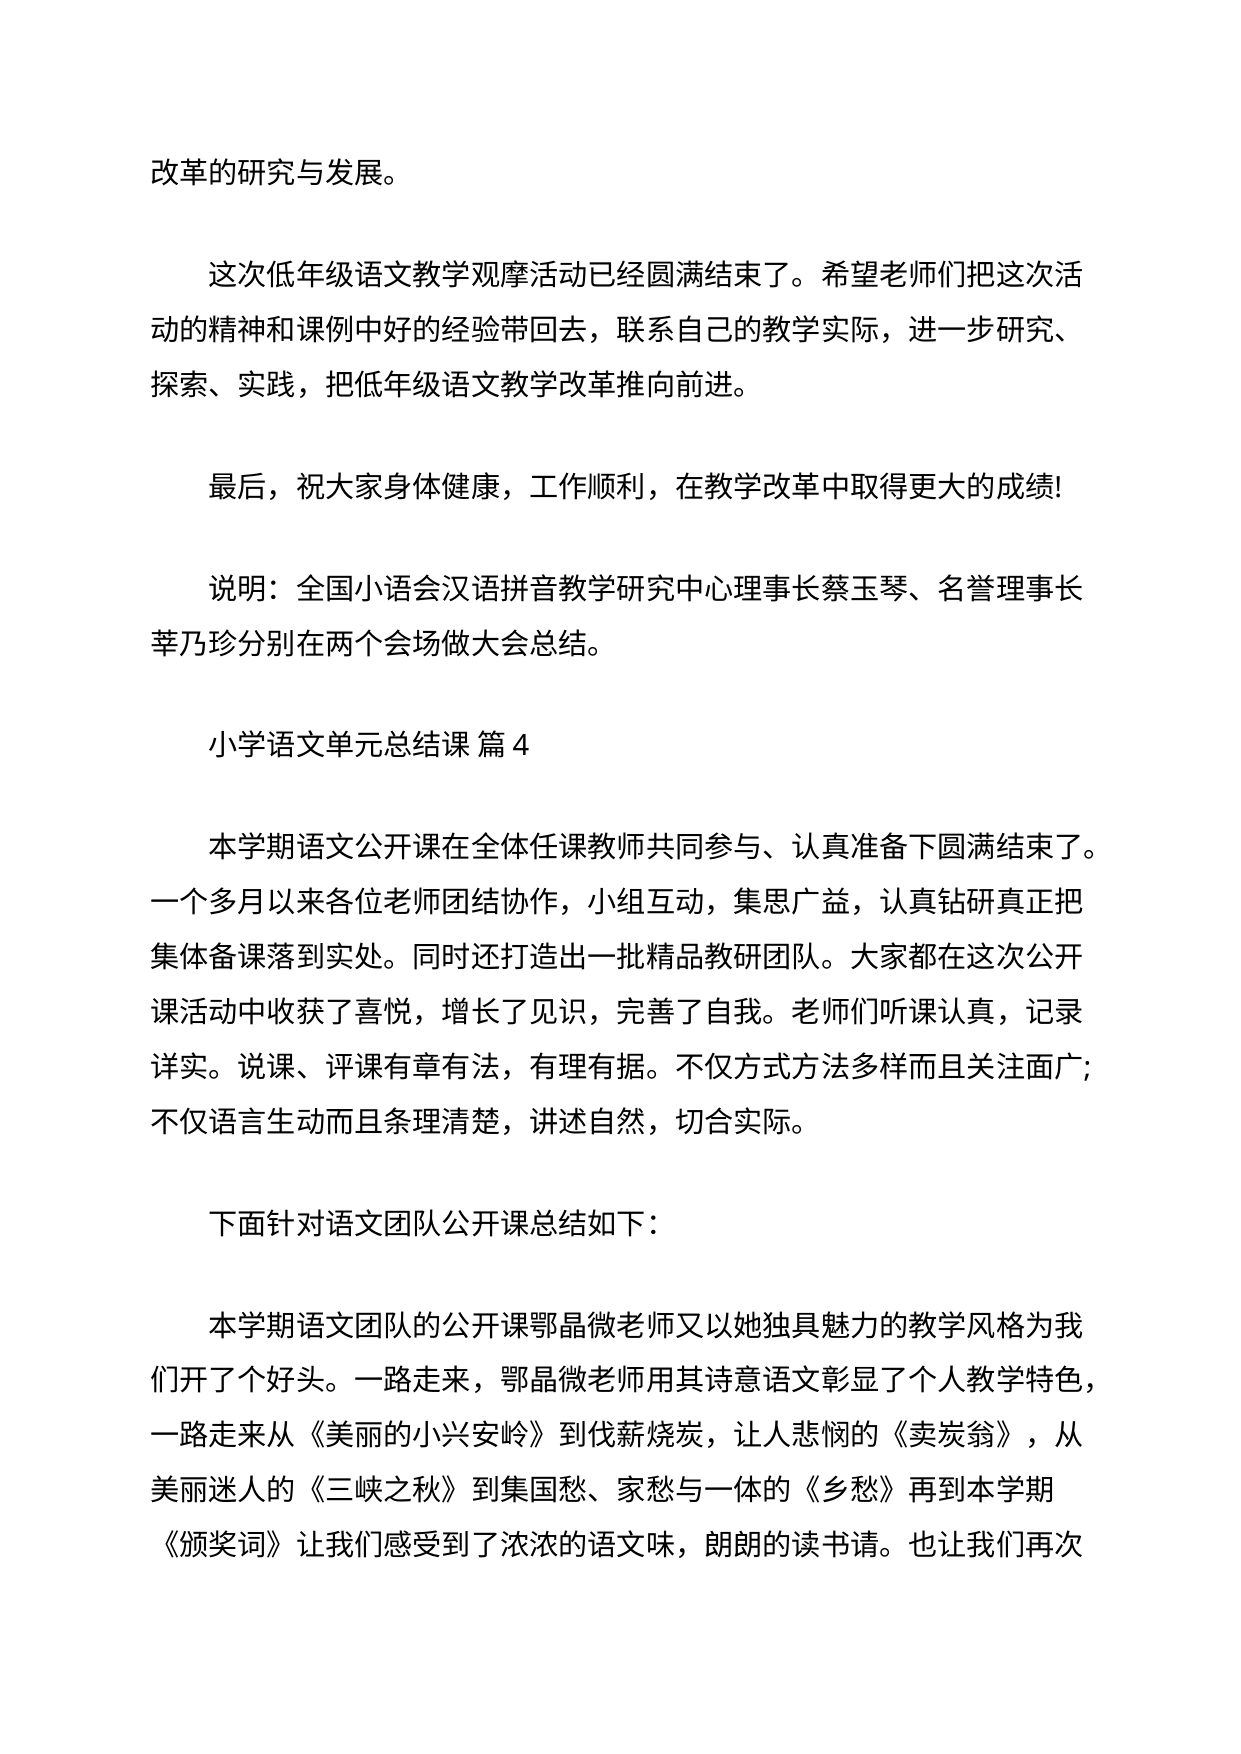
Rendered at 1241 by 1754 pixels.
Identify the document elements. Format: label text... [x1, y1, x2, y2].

text 说明：全国小语会汉语拼音教学研究中心理事长蔡玉琴、名誉理事长莘乃珍分别在两个会场做大会总结。 [150, 565, 1090, 662]
text 本学期语文公开课在全体任课教师共同参与、认真准备下圆满结束了。一个多月以来各位老师团结协作，小组互动，集思广益，认真钻研真正把集体备课落到实处。同时还打造出一批精品教研团队。大家都在这次公开课活动中收获了喜悦，增长了见识，完善了自我。老师们听课认真，记录详实。说课、评课有章有法，有理有据。不仅方式方法多样而且关注面广;不仅语言生动而且条理清楚，讲述自然，切合实际。 [150, 824, 1090, 1141]
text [150, 1302, 1090, 1564]
text 这次低年级语文教学观摩活动已经圆满结束了。希望老师们把这次活动的精神和课例中好的经验带回去，联系自己的教学实际，进一步研究、探索、实践，把低年级语文教学改革推向前进。 [150, 252, 1090, 404]
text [150, 150, 1090, 192]
text 下面针对语文团队公开课总结如下： [150, 1200, 1090, 1243]
text 最后，祝大家身体健康，工作顺利，在教学改革中取得更大的成绩! [150, 463, 1090, 506]
text 小学语文单元总结课 篇4 [150, 722, 1090, 764]
